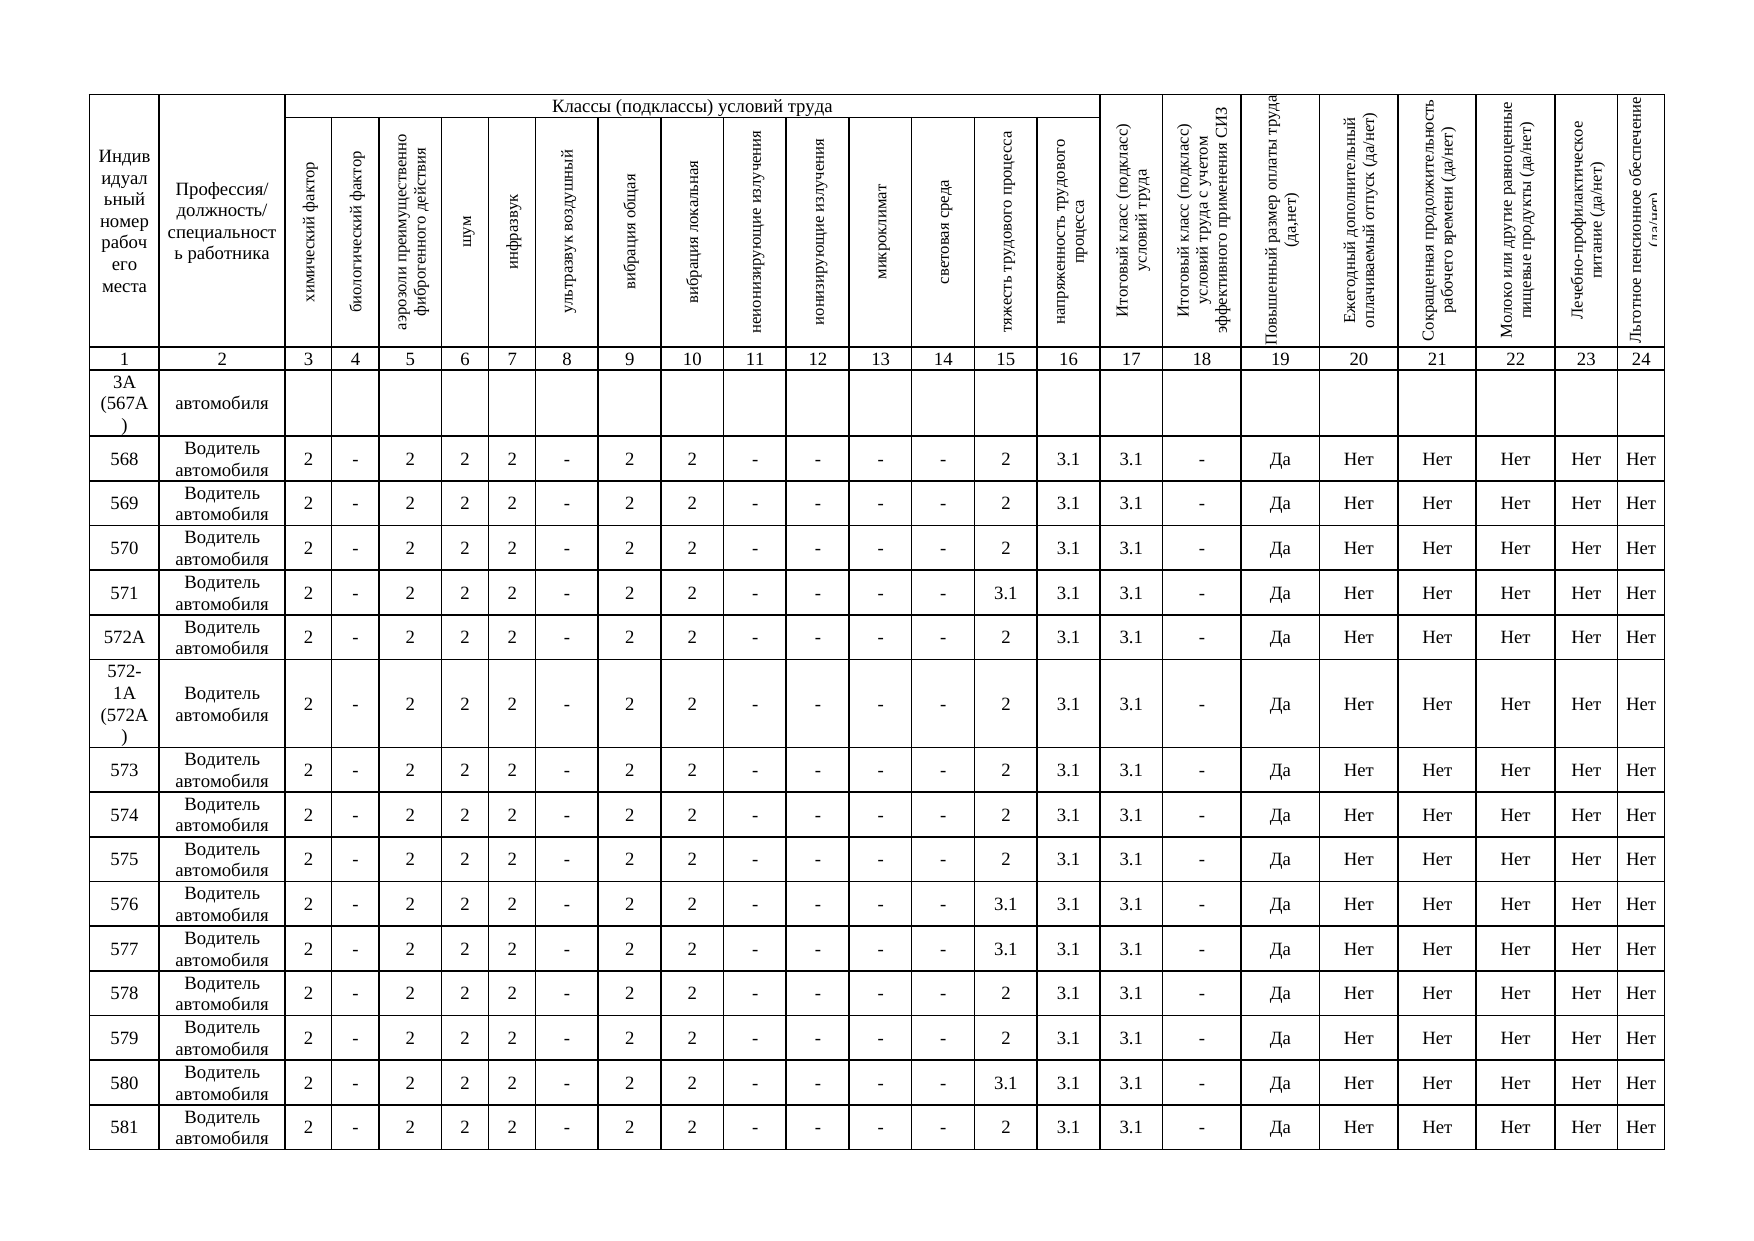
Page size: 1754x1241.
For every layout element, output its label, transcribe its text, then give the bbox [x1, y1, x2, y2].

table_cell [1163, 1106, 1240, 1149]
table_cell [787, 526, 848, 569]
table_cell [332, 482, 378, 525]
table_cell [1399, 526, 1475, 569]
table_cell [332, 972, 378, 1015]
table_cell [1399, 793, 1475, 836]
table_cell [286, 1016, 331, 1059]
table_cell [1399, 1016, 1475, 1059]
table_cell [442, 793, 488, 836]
table_header Классы (подклассы) условий труда [286, 95, 1099, 117]
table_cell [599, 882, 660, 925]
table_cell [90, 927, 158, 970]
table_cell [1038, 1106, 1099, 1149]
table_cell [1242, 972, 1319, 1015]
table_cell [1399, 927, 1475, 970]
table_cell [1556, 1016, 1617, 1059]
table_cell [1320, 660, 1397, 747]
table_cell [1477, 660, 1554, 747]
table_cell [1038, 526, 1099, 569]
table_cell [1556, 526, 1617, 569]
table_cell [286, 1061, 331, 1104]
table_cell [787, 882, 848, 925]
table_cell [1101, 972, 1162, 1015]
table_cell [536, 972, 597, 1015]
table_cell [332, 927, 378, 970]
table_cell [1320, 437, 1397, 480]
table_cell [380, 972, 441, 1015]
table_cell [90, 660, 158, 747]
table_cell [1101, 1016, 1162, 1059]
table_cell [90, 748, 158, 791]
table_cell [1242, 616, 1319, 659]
table_cell 4 [332, 348, 378, 369]
table_cell 17 [1101, 348, 1162, 369]
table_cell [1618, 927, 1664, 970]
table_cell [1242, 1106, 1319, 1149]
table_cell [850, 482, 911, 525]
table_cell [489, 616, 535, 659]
table_header Повышенный размер оплаты труда (да,нет) [1242, 95, 1319, 346]
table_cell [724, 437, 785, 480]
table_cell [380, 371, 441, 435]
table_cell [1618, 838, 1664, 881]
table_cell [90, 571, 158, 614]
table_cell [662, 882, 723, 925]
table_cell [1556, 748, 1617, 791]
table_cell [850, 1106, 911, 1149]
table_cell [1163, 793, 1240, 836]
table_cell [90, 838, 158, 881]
table_header Итоговый класс (подкласс) условий труда с учетом эффективного применения СИЗ [1163, 95, 1240, 346]
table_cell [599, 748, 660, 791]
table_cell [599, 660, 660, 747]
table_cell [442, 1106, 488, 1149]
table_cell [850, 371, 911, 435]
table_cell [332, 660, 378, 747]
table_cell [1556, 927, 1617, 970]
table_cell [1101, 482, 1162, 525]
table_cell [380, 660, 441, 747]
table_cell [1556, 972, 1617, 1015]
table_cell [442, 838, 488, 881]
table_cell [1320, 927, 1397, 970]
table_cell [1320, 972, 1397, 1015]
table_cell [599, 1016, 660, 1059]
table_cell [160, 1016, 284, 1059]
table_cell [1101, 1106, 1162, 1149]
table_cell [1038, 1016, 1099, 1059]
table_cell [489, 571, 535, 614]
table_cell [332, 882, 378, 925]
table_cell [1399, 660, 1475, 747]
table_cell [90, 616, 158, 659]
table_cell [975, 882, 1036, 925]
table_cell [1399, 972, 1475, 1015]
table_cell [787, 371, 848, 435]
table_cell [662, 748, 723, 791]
table_cell 21 [1399, 348, 1475, 369]
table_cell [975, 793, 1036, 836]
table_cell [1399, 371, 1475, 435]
table_cell 3 [286, 348, 331, 369]
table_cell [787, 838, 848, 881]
table_cell неионизирующие излучения [724, 118, 785, 346]
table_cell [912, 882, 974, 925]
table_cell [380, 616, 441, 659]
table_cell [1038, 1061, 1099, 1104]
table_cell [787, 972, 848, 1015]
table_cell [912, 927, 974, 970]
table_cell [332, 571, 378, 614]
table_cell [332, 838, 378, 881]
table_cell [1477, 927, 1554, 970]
table_cell 15 [975, 348, 1036, 369]
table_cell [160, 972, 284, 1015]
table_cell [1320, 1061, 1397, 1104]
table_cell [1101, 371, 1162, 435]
table_cell ультразвук воздушный [536, 118, 597, 346]
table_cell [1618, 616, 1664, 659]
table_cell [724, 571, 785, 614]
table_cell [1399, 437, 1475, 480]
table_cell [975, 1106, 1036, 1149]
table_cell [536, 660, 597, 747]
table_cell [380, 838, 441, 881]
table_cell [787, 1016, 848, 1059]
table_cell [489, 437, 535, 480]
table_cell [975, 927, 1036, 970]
table_cell шум [442, 118, 488, 346]
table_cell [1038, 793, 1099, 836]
table_cell аэрозоли преимущественно фиброгенного действия [380, 118, 441, 346]
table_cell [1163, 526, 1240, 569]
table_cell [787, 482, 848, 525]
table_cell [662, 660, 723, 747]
table_cell 1 [90, 348, 158, 369]
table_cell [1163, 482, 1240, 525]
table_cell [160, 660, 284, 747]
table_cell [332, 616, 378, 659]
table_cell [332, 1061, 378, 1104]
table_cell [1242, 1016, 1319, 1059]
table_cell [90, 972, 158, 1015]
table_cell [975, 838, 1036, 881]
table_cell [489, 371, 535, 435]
table_cell 18 [1163, 348, 1240, 369]
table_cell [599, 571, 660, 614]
table_header Профессия/должность/специальность работника [160, 95, 284, 346]
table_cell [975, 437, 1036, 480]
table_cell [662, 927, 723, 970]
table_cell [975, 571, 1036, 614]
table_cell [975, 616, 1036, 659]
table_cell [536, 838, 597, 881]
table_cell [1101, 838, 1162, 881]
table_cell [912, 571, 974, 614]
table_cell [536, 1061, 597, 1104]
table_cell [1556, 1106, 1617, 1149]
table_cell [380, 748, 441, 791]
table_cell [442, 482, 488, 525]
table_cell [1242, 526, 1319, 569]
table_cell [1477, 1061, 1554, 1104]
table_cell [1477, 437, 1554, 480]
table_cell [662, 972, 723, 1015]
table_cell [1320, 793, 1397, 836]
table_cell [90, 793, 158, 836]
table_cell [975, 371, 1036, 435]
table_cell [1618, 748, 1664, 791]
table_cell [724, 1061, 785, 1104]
table_cell 16 [1038, 348, 1099, 369]
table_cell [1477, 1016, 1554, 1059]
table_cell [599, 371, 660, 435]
table_cell ионизирующие излучения [787, 118, 848, 346]
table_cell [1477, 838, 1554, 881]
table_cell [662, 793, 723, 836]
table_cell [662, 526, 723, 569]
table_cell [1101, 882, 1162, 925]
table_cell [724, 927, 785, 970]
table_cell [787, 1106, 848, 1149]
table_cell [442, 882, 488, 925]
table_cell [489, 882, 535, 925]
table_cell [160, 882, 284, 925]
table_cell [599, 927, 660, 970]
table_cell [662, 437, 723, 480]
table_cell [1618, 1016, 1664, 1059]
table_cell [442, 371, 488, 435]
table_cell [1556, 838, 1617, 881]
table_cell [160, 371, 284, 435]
table_header Молоко или другие равноценные пищевые продукты (да/нет) [1477, 95, 1554, 346]
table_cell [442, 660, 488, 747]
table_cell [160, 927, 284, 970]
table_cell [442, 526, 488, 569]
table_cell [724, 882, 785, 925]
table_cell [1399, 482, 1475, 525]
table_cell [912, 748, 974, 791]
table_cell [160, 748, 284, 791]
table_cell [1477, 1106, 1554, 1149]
table_cell 2 [160, 348, 284, 369]
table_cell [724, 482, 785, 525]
table_cell микроклимат [850, 118, 911, 346]
table_cell 8 [536, 348, 597, 369]
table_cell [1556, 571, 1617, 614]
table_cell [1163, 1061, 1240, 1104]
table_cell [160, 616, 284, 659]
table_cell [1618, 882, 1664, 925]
table_cell инфразвук [489, 118, 535, 346]
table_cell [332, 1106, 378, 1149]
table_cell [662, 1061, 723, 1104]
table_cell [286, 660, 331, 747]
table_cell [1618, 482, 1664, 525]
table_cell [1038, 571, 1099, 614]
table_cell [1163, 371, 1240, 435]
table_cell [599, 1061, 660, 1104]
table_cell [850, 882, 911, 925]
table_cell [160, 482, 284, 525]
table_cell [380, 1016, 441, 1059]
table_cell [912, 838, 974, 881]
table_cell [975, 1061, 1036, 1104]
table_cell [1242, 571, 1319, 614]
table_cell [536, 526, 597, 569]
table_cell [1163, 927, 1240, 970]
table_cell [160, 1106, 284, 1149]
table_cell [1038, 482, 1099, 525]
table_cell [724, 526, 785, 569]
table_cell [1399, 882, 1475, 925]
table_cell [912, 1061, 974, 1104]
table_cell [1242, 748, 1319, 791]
table_cell 6 [442, 348, 488, 369]
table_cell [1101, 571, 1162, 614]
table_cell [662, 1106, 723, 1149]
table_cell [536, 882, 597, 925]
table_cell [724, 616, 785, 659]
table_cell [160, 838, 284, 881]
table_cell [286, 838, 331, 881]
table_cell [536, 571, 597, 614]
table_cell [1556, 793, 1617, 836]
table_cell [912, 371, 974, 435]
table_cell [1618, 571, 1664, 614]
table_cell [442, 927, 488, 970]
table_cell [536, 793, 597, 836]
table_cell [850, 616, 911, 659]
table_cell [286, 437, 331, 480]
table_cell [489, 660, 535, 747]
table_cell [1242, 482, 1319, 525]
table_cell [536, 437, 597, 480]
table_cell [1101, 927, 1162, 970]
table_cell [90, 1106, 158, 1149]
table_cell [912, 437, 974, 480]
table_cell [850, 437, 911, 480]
table_cell 9 [599, 348, 660, 369]
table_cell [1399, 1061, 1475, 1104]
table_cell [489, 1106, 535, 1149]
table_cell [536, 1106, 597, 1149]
table_cell 20 [1320, 348, 1397, 369]
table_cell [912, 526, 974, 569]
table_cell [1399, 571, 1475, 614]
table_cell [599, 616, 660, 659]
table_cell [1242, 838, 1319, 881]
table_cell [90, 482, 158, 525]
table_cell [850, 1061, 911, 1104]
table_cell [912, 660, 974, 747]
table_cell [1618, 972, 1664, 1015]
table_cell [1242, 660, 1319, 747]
table_cell напряженность трудового процесса [1038, 118, 1099, 346]
table_cell вибрация локальная [662, 118, 723, 346]
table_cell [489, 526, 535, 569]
table_header Индивидуальный номер рабочего места [90, 95, 158, 346]
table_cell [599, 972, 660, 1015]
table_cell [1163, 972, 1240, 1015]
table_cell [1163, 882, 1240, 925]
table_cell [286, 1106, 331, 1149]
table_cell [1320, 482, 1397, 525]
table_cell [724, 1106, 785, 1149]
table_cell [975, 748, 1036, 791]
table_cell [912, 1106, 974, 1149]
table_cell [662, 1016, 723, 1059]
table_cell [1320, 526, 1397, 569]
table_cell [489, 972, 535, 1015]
table_cell 7 [489, 348, 535, 369]
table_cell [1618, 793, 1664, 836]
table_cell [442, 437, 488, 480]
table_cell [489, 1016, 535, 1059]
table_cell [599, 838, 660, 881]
table_cell вибрация общая [599, 118, 660, 346]
table_cell 24 [1618, 348, 1664, 369]
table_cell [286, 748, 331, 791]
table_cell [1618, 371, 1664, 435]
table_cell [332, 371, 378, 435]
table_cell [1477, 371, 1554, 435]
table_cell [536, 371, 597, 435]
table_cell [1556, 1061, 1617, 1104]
table_cell тяжесть трудового процесса [975, 118, 1036, 346]
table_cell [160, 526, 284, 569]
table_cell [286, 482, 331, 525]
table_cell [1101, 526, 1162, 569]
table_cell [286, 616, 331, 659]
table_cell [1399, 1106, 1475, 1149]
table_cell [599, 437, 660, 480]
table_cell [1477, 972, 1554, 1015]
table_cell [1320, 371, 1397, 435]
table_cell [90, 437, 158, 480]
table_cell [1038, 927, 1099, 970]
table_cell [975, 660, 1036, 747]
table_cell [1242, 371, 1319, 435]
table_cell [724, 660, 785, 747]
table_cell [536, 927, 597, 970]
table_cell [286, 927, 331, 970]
table_cell 14 [912, 348, 974, 369]
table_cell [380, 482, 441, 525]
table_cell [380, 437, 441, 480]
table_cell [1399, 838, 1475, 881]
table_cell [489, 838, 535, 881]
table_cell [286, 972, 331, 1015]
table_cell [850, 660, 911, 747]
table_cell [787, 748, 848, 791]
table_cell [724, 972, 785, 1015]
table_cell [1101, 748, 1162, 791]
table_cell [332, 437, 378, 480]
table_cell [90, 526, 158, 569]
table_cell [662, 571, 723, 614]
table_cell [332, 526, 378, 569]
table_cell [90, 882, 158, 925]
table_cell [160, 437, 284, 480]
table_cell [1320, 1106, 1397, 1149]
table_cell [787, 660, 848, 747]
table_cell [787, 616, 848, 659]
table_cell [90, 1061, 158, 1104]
table_header Итоговый класс (подкласс) условий труда [1101, 95, 1162, 346]
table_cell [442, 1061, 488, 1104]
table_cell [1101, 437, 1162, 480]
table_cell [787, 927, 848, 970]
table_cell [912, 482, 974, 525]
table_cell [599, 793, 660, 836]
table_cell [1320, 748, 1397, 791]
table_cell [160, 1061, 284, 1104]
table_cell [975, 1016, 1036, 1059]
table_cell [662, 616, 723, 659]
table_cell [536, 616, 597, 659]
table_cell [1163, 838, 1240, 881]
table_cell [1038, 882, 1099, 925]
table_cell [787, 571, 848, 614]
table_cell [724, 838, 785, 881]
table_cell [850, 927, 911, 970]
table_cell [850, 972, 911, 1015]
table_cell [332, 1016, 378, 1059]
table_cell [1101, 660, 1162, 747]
table_cell 22 [1477, 348, 1554, 369]
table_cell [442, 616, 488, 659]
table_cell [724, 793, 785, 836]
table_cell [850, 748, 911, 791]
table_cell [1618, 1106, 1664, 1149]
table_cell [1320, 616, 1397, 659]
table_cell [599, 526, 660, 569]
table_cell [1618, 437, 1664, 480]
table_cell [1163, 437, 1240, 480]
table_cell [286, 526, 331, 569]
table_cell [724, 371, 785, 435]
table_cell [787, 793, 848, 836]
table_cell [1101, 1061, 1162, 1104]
table_cell 12 [787, 348, 848, 369]
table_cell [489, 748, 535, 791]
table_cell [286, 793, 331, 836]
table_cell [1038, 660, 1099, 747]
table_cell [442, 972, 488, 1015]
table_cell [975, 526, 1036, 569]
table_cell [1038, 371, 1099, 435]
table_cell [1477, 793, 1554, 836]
table_cell биологический фактор [332, 118, 378, 346]
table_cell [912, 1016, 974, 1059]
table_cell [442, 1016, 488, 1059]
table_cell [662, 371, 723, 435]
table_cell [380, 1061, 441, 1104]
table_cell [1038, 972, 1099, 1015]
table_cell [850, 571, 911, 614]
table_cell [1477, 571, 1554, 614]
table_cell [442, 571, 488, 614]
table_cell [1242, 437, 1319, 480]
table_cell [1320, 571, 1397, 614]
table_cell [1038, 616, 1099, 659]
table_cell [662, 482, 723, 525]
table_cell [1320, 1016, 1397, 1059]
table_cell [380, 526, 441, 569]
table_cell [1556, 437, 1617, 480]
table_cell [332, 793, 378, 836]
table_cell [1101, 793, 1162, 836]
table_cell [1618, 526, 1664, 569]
table_cell 23 [1556, 348, 1617, 369]
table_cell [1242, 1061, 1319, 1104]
table_header Льготное пенсионное обеспечение (да/нет) [1618, 95, 1664, 346]
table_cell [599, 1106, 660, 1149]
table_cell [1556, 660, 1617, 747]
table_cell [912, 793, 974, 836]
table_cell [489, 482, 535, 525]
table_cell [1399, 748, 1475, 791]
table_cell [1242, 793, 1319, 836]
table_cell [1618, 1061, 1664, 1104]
table_cell 5 [380, 348, 441, 369]
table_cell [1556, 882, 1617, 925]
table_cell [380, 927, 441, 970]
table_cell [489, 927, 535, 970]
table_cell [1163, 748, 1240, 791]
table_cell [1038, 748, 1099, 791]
table_cell световая среда [912, 118, 974, 346]
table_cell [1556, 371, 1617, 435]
table_cell 10 [662, 348, 723, 369]
table_header Сокращенная продолжительность рабочего времени (да/нет) [1399, 95, 1475, 346]
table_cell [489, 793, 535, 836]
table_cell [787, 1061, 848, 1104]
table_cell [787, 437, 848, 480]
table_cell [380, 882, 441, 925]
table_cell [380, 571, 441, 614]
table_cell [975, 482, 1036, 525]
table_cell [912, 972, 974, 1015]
table_header Ежегодный дополнительный оплачиваемый отпуск (да/нет) [1320, 95, 1397, 346]
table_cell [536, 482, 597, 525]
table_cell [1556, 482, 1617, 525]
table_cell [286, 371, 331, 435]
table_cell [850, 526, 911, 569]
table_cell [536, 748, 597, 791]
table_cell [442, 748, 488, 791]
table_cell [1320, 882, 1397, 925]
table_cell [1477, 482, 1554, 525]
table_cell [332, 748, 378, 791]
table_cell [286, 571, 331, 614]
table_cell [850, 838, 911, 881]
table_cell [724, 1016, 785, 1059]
table_cell 11 [724, 348, 785, 369]
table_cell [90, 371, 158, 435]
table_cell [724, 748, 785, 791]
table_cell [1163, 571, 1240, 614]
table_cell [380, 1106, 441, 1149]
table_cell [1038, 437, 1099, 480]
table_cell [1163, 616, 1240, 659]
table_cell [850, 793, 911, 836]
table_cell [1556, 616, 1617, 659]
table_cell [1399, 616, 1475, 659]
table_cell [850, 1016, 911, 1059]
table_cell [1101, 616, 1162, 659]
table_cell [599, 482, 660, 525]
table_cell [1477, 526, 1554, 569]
table_cell 13 [850, 348, 911, 369]
table_header Лечебно-профилактическое питание (да/нет) [1556, 95, 1617, 346]
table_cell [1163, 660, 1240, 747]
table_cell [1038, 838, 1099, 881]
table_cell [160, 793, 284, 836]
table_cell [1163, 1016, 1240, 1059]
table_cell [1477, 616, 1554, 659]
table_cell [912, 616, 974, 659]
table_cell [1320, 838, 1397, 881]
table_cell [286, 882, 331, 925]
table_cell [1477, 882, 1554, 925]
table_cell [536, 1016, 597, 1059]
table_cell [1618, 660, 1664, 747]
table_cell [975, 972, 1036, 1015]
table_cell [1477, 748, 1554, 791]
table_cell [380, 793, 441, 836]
table_cell химический фактор [286, 118, 331, 346]
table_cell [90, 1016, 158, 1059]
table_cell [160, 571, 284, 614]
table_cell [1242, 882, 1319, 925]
table_cell 19 [1242, 348, 1319, 369]
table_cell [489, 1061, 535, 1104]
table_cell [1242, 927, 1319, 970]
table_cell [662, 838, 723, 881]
